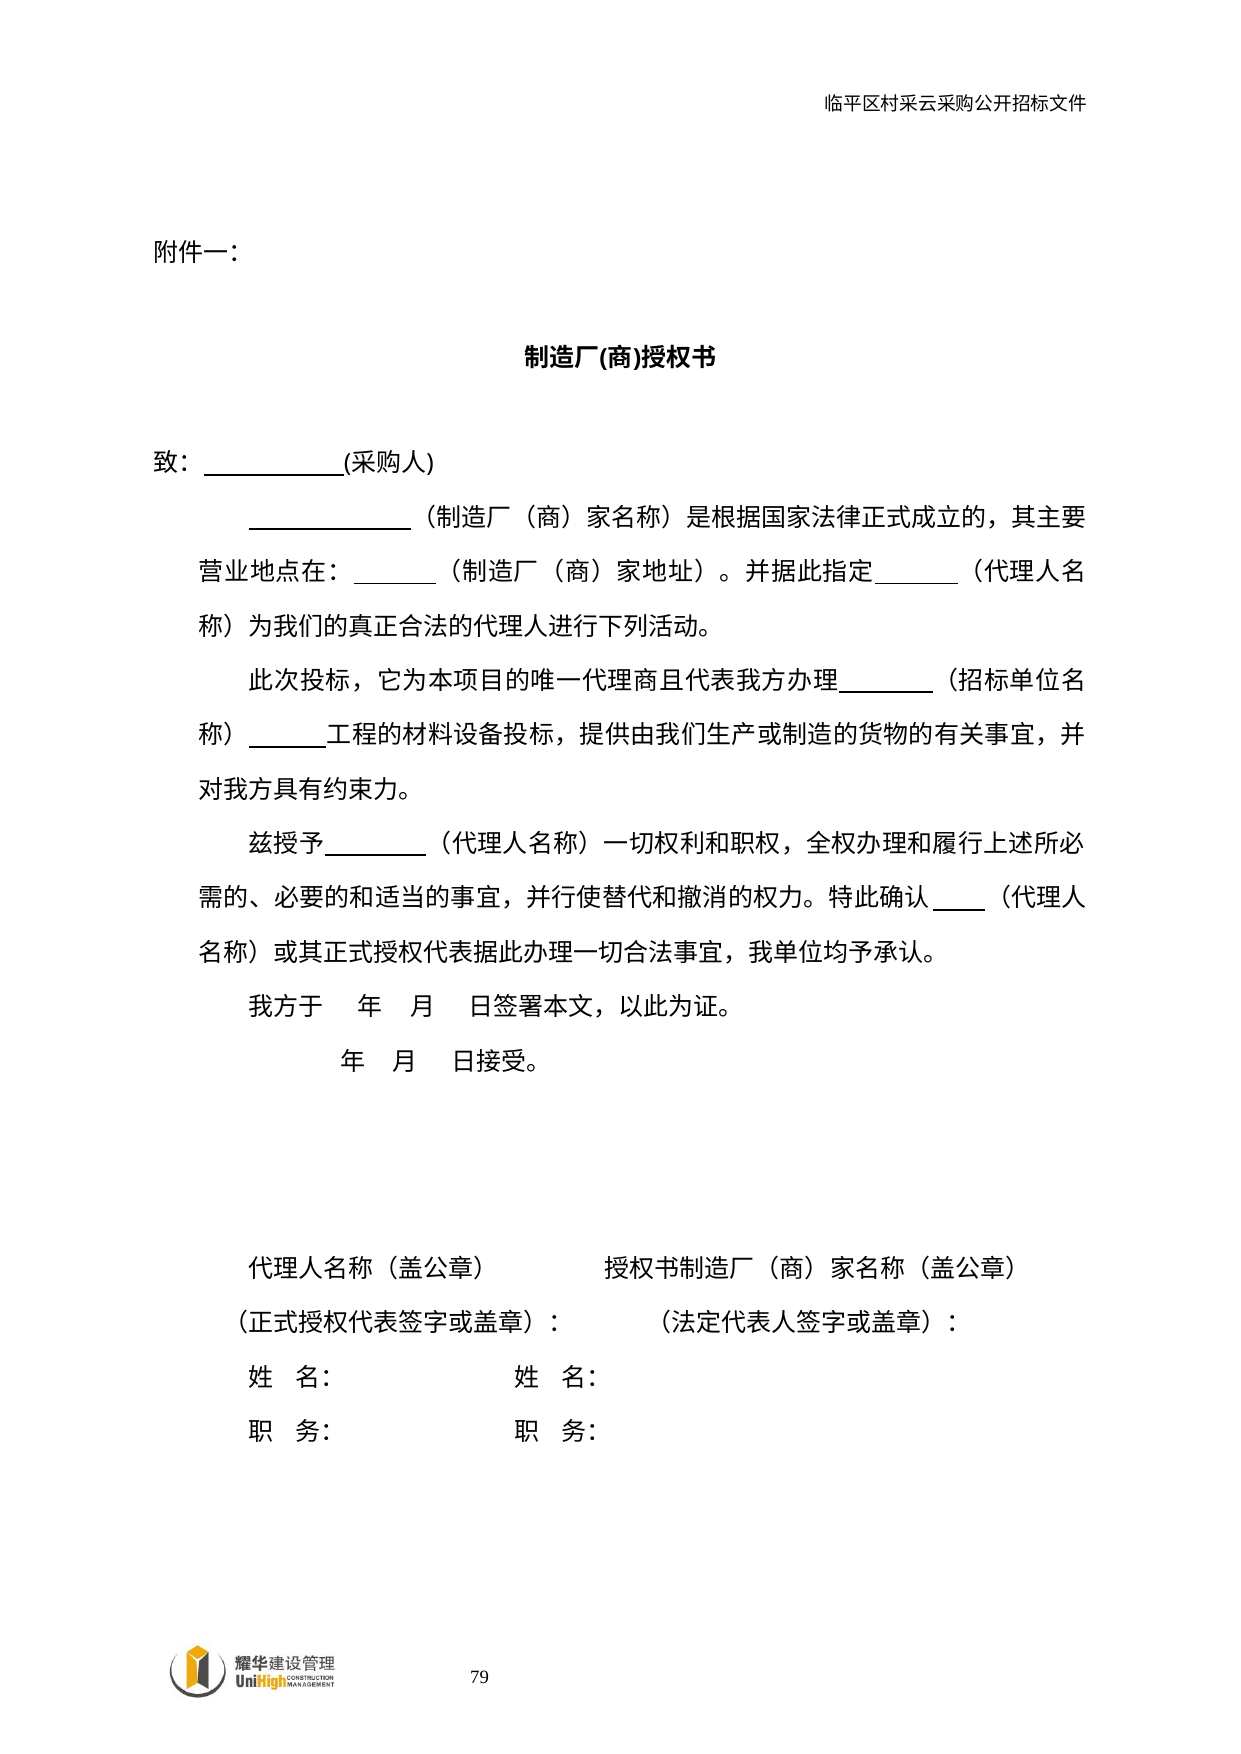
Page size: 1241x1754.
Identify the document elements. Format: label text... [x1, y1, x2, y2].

text 职 务： 职 务： [198, 1412, 1087, 1448]
text （正式授权代表签字或盖章）： （法定代表人签字或盖章）： [198, 1303, 1087, 1339]
text 年 月 日接受。 [198, 1041, 1087, 1077]
text 致： (采购人) [153, 443, 1087, 479]
text 附件一： [153, 232, 1038, 268]
text 制造厂(商)授权书 [153, 337, 1087, 374]
text 代理人名称（盖公章） 授权书制造厂（商）家名称（盖公章） [198, 1248, 1087, 1285]
text 兹授予 （代理人名称）一切权利和职权，全权办理和履行上述所必需的、必要的和适当的事宜，并行使替代和撤消的权力。特此确认 （代理人名称）或其正式授权代表据此办理一切合法事宜，我单位均予承认。 [198, 823, 1087, 968]
text 此次投标，它为本项目的唯一代理商且代表我方办理 （招标单位名称） 工程的材料设备投标，提供由我们生产或制造的货物的有关事宜，并对我方具有约束力。 [198, 660, 1087, 805]
text （制造厂（商）家名称）是根据国家法律正式成立的，其主要营业地点在： （制造厂（商）家地址）。并据此指定 （代理人名称）为我们的真正合法的代理人进行下列活动。 [198, 497, 1087, 642]
picture [167, 1643, 336, 1701]
text 姓 名： 姓 名： [198, 1357, 1087, 1393]
text 我方于 年 月 日签署本文，以此为证。 [198, 987, 1087, 1023]
